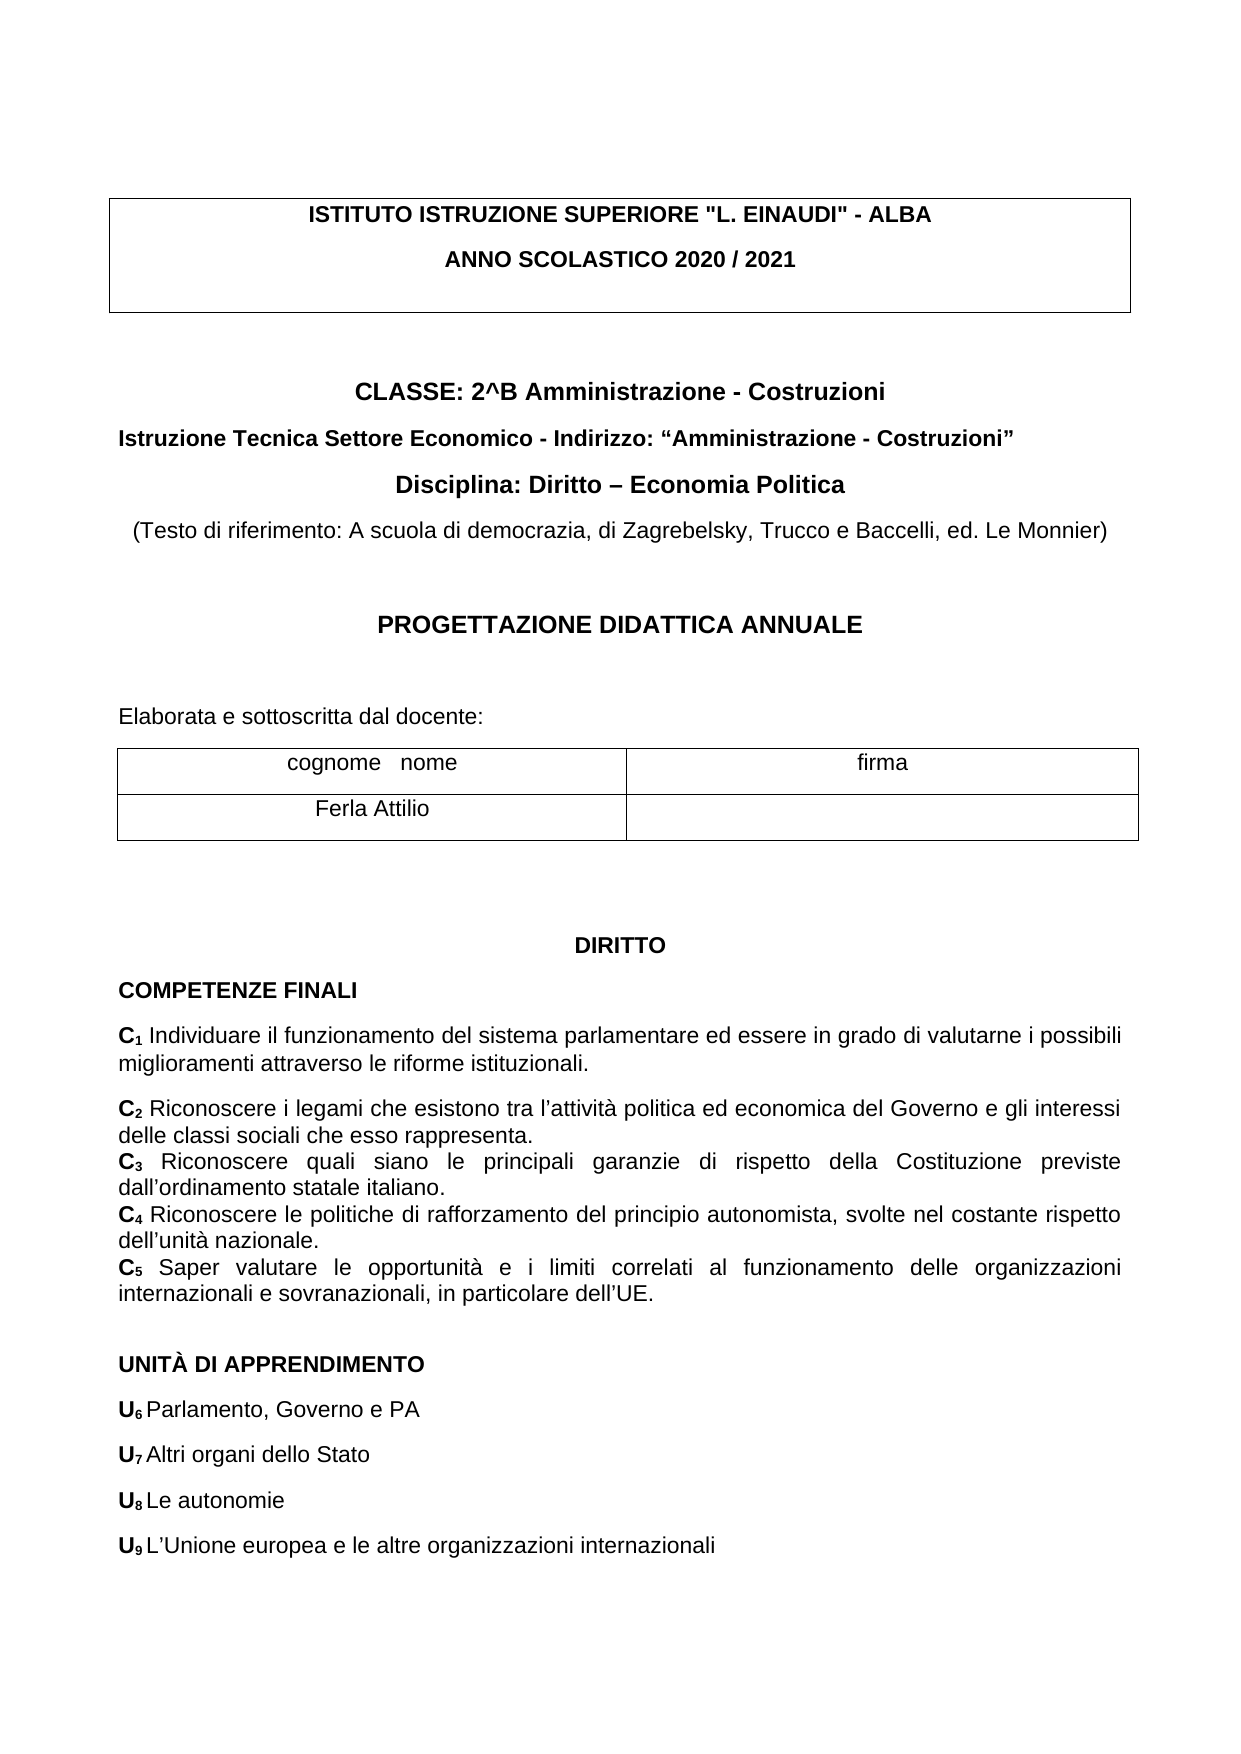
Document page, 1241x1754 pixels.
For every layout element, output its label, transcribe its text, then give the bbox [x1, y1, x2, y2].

text C2 Riconoscere i legami che esistono tra l’attività politica ed economica del Governo e gli interessi delle classi sociali che esso rappresenta. [118, 1095, 1122, 1148]
text ISTITUTO ISTRUZIONE SUPERIORE "L. EINAUDI" - ALBA [110, 199, 1130, 227]
table_header firma [627, 749, 1138, 794]
text U6 Parlamento, Governo e PA [118, 1396, 1122, 1423]
text UNITÀ DI APPRENDIMENTO [118, 1351, 1122, 1378]
table_cell [627, 795, 1138, 840]
text DIRITTO [118, 932, 1122, 958]
text (Testo di riferimento: A scuola di democrazia, di Zagrebelsky, Trucco e Baccelli, ed. Le Monnier) [118, 517, 1122, 544]
text Istruzione Tecnica Settore Economico - Indirizzo: “Amministrazione - Costruzioni” [118, 424, 1122, 451]
text Elaborata e sottoscritta dal docente: [118, 703, 1122, 729]
table_header cognome nome [118, 749, 626, 794]
text U9 L’Unione europea e le altre organizzazioni internazionali [118, 1532, 1122, 1558]
text C4 Riconoscere le politiche di rafforzamento del principio autonomista, svolte nel costante rispetto dell’unità nazionale. [118, 1201, 1122, 1253]
text COMPETENZE FINALI [118, 977, 1122, 1003]
text C5 Saper valutare le opportunità e i limiti correlati al funzionamento delle organizzazioni internazionali e sovranazionali, in particolare dell’UE. [118, 1253, 1122, 1306]
text C3 Riconoscere quali siano le principali garanzie di rispetto della Costituzione previste dall’ordinamento statale italiano. [118, 1148, 1122, 1201]
text U7 Altri organi dello Stato [118, 1441, 1122, 1468]
table_cell Ferla Attilio [118, 795, 626, 840]
text ANNO SCOLASTICO 2020 / 2021 [110, 243, 1130, 272]
text Disciplina: Diritto – Economia Politica [118, 469, 1122, 498]
text CLASSE: 2^B Amministrazione - Costruzioni [118, 377, 1122, 406]
text U8 Le autonomie [118, 1487, 1122, 1513]
text PROGETTAZIONE DIDATTICA ANNUALE [118, 610, 1122, 639]
text C1 Individuare il funzionamento del sistema parlamentare ed essere in grado di valutarne i possibili miglioramenti attraverso le riforme istituzionali. [118, 1022, 1122, 1077]
